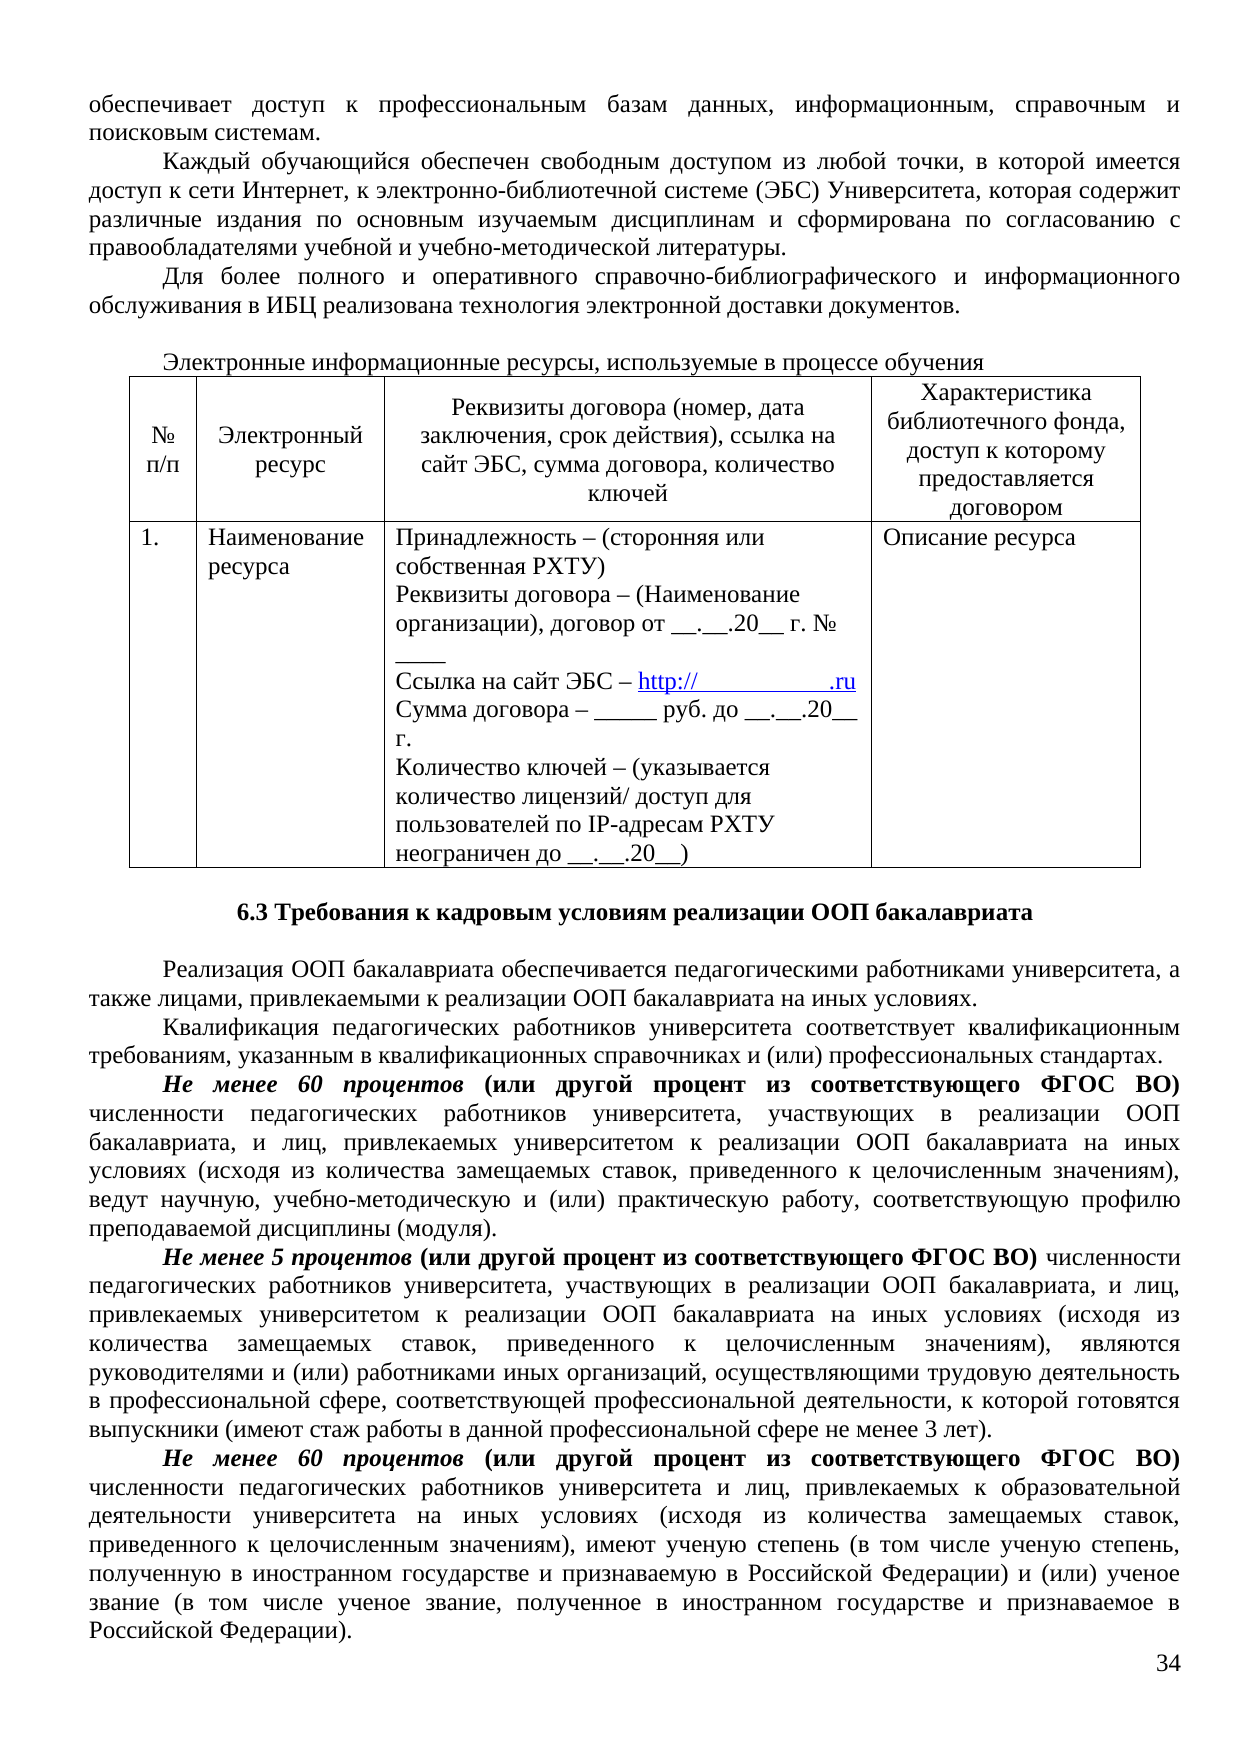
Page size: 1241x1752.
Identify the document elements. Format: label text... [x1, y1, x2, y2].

text Для более полного и оперативного справочно-библиографического и информационного обслуживания в ИБЦ реализована технология электронной доставки документов. [89, 261, 1181, 319]
table_cell Описание ресурса [872, 522, 1140, 867]
text Реализация ООП бакалавриата обеспечивается педагогическими работниками университета, а также лицами, привлекаемыми к реализации ООП бакалавриата на иных условиях. [89, 954, 1181, 1012]
text Не менее 60 процентов (или другой процент из соответствующего ФГОС ВО) численности педагогических работников университета, участвующих в реализации ООП бакалавриата, и лиц, привлекаемых университетом к реализации ООП бакалавриата на иных условиях (исходя из количества замещаемых ставок, приведенного к целочисленным значениям), ведут научную, учебно-методическую и (или) практическую работу, соответствующую профилю преподаваемой дисциплины (модуля). [89, 1069, 1181, 1242]
text Каждый обучающийся обеспечен свободным доступом из любой точки, в которой имеется доступ к сети Интернет, к электронно-библиотечной системе (ЭБС) Университета, которая содержит различные издания по основным изучаемым дисциплинам и сформирована по согласованию с правообладателями учебной и учебно-методической литературы. [89, 146, 1181, 261]
table_cell Принадлежность – (сторонняя или собственная РХТУ) Реквизиты договора – (Наименование организации), договор от __.__.20__ г. № ____ Ссылка на сайт ЭБС – http:// .ru Сумма договора – _____ руб. до __.__.20__ г. Количество ключей – (указывается количество лицензий/ доступ для пользователей по IP-адресам РХТУ неограничен до __.__.20__) [385, 522, 871, 867]
text Не менее 60 процентов (или другой процент из соответствующего ФГОС ВО) численности педагогических работников университета и лиц, привлекаемых к образовательной деятельности университета на иных условиях (исходя из количества замещаемых ставок, приведенного к целочисленным значениям), имеют ученую степень (в том числе ученую степень, полученную в иностранном государстве и признаваемую в Российской Федерации) и (или) ученое звание (в том числе ученое звание, полученное в иностранном государстве и признаваемое в Российской Федерации). [89, 1443, 1181, 1644]
table_cell Наименование ресурса [197, 522, 384, 867]
table_cell [130, 522, 196, 867]
table_header Электронный ресурс [197, 377, 384, 521]
table_header № п/п [130, 377, 196, 521]
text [89, 89, 1181, 146]
table_header Характеристика библиотечного фонда, доступ к которому предоставляется договором [872, 377, 1140, 521]
text Не менее 5 процентов (или другой процент из соответствующего ФГОС ВО) численности педагогических работников университета, участвующих в реализации ООП бакалавриата, и лиц, привлекаемых университетом к реализации ООП бакалавриата на иных условиях (исходя из количества замещаемых ставок, приведенного к целочисленным значениям), являются руководителями и (или) работниками иных организаций, осуществляющими трудовую деятельность в профессиональной сфере, соответствующей профессиональной деятельности, к которой готовятся выпускники (имеют стаж работы в данной профессиональной сфере не менее 3 лет). [89, 1242, 1181, 1443]
text Электронные информационные ресурсы, используемые в процессе обучения [89, 347, 1181, 376]
text Квалификация педагогических работников университета соответствует квалификационным требованиям, указанным в квалификационных справочниках и (или) профессиональных стандартах. [89, 1012, 1181, 1069]
table_header Реквизиты договора (номер, дата заключения, срок действия), ссылка на сайт ЭБС, сумма договора, количество ключей [385, 377, 871, 521]
text 6.3 Требования к кадровым условиям реализации ООП бакалавриата [89, 897, 1181, 926]
